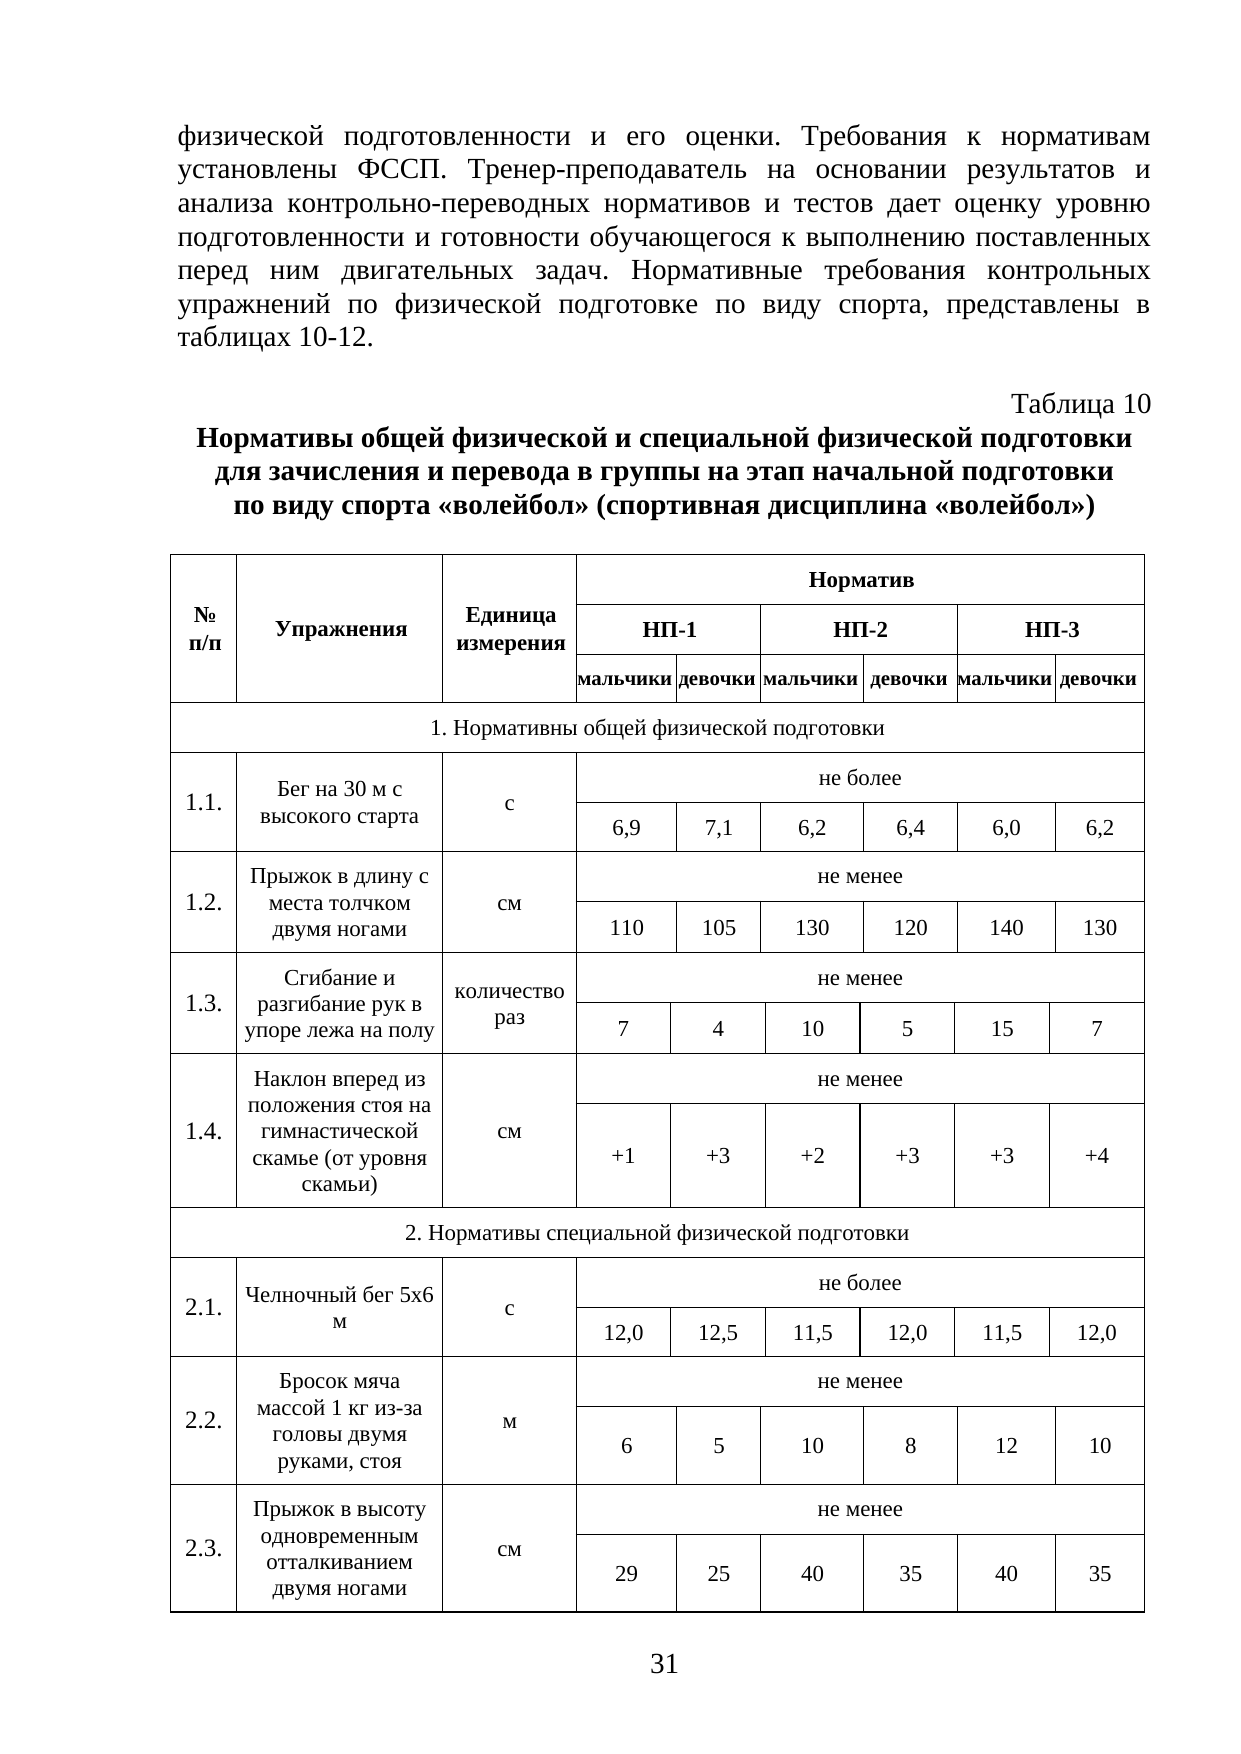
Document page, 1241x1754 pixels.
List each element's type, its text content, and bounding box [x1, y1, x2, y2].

table_cell 1.2. [171, 852, 236, 952]
table_cell девочки [864, 655, 957, 702]
table_cell 6,2 [761, 803, 863, 851]
table_cell НП-2 [761, 605, 957, 654]
text Нормативы общей физической и специальной физической подготовки для зачисления и перевода в группы на этап начальной подготовки [177, 420, 1152, 487]
table_cell не менее [577, 1485, 1144, 1534]
table_cell +3 [861, 1104, 954, 1207]
table_cell м [443, 1357, 576, 1484]
table_cell +2 [766, 1104, 859, 1207]
table_cell +3 [955, 1104, 1049, 1207]
table_cell 1. Нормативны общей физической подготовки [171, 703, 1144, 752]
table_cell 6,2 [1056, 803, 1144, 851]
table_cell не менее [577, 852, 1144, 901]
table_cell +4 [1050, 1104, 1144, 1207]
table_cell НП-3 [958, 605, 1144, 654]
table_header Единица измерения [443, 555, 576, 702]
text по виду спорта «волейбол» (спортивная дисциплина «волейбол») [177, 487, 1152, 521]
table_cell 7 [1050, 1003, 1144, 1053]
table_cell 1.4. [171, 1054, 236, 1207]
table_cell с [443, 753, 576, 851]
table_cell 35 [864, 1535, 957, 1611]
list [177, 118, 1152, 353]
table_cell 7,1 [677, 803, 760, 851]
table_cell 12,0 [861, 1308, 954, 1356]
table_header Норматив [577, 555, 1144, 604]
table_cell 12 [958, 1407, 1055, 1484]
table_cell 2.2. [171, 1357, 236, 1484]
table_cell девочки [677, 655, 760, 702]
table_cell количество раз [443, 953, 576, 1053]
table_cell +1 [577, 1104, 670, 1207]
table_cell 25 [677, 1535, 760, 1611]
table_cell не менее [577, 953, 1144, 1002]
table_cell 10 [766, 1003, 859, 1053]
table_cell 11,5 [955, 1308, 1049, 1356]
table_cell 6,0 [958, 803, 1055, 851]
table_cell 105 [677, 902, 760, 952]
table_cell 2.3. [171, 1485, 236, 1611]
table_cell 1.3. [171, 953, 236, 1053]
table_cell 40 [761, 1535, 863, 1611]
table_cell 7 [577, 1003, 670, 1053]
table_header Упражнения [237, 555, 442, 702]
table_cell 6,4 [864, 803, 957, 851]
table_cell 2.1. [171, 1258, 236, 1356]
table_cell 11,5 [766, 1308, 859, 1356]
table_cell 4 [671, 1003, 765, 1053]
table_cell Сгибание и разгибание рук в упоре лежа на полу [237, 953, 442, 1053]
table_cell 29 [577, 1535, 676, 1611]
table_cell мальчики [577, 655, 676, 702]
table_cell 6 [577, 1407, 676, 1484]
table_header № п/п [171, 555, 236, 702]
table_cell Наклон вперед из положения стоя на гимнастической скамье (от уровня скамьи) [237, 1054, 442, 1207]
table_cell см [443, 852, 576, 952]
table_cell девочки [1056, 655, 1144, 702]
table_cell 1.1. [171, 753, 236, 851]
table_cell 140 [958, 902, 1055, 952]
table_cell 12,0 [577, 1308, 670, 1356]
table_cell 10 [761, 1407, 863, 1484]
table_cell 6,9 [577, 803, 676, 851]
table_cell см [443, 1054, 576, 1207]
table_cell см [443, 1485, 576, 1611]
table_cell Бег на 30 м с высокого старта [237, 753, 442, 851]
table_cell 130 [1056, 902, 1144, 952]
table_cell 130 [761, 902, 863, 952]
table_cell не менее [577, 1054, 1144, 1103]
table_cell 10 [1056, 1407, 1144, 1484]
table_cell мальчики [958, 655, 1055, 702]
table_cell Челночный бег 5x6 м [237, 1258, 442, 1356]
table_cell Прыжок в высоту одновременным отталкиванием двумя ногами [237, 1485, 442, 1611]
table_cell НП-1 [577, 605, 760, 654]
table_cell Прыжок в длину с места толчком двумя ногами [237, 852, 442, 952]
table_cell 120 [864, 902, 957, 952]
text Таблица 10 [177, 386, 1152, 420]
table_cell 8 [864, 1407, 957, 1484]
table_cell 15 [955, 1003, 1049, 1053]
table_cell 35 [1056, 1535, 1144, 1611]
table_cell 40 [958, 1535, 1055, 1611]
table_cell мальчики [761, 655, 863, 702]
table_cell Бросок мяча массой 1 кг из-за головы двумя руками, стоя [237, 1357, 442, 1484]
table_cell не менее [577, 1357, 1144, 1406]
table_cell 12,5 [671, 1308, 765, 1356]
table_cell 5 [861, 1003, 954, 1053]
table_cell не более [577, 753, 1144, 802]
table_cell не более [577, 1258, 1144, 1307]
table_cell 12,0 [1050, 1308, 1144, 1356]
table_cell 5 [677, 1407, 760, 1484]
table_cell 110 [577, 902, 676, 952]
table_cell 2. Нормативы специальной физической подготовки [171, 1208, 1144, 1257]
table_cell с [443, 1258, 576, 1356]
table_cell +3 [671, 1104, 765, 1207]
